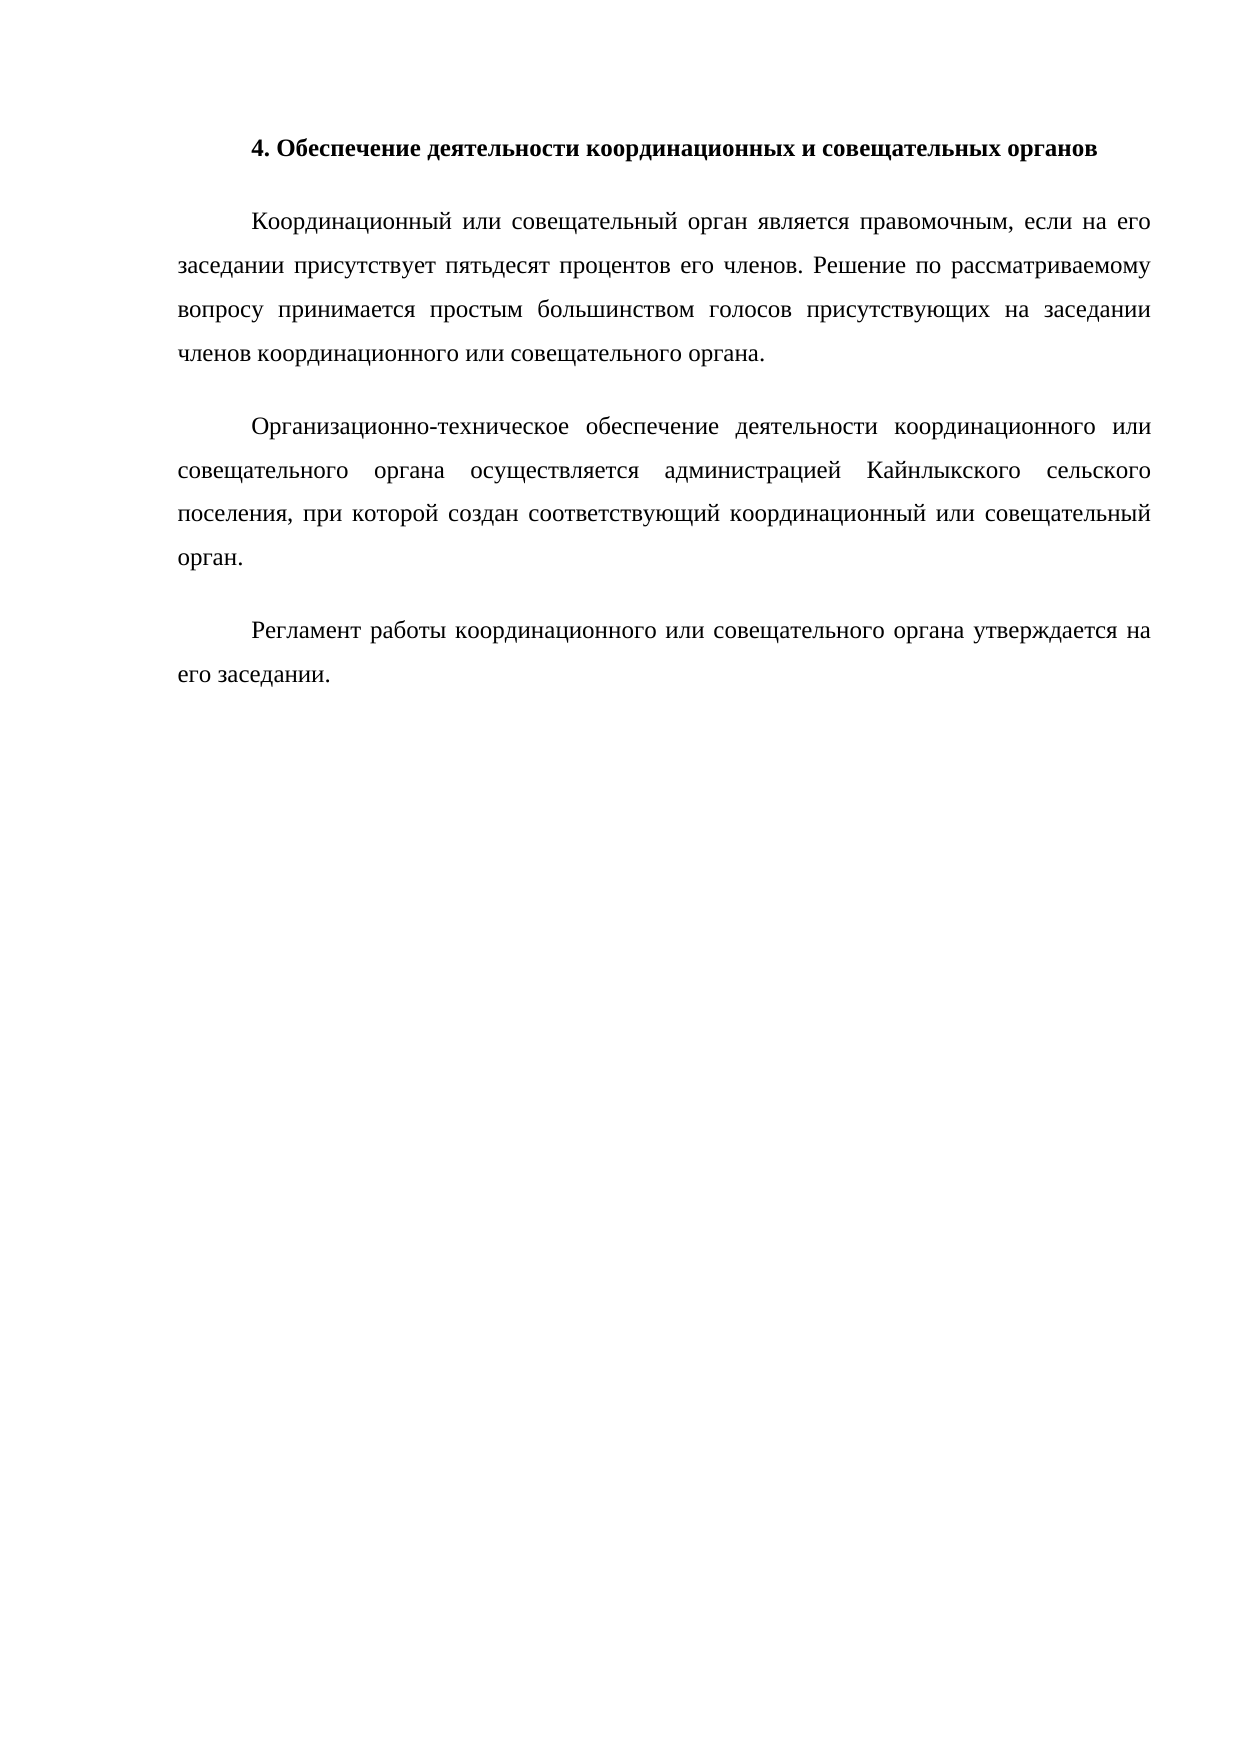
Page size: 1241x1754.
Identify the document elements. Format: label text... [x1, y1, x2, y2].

text 4. Обеспечение деятельности координационных и совещательных органов [177, 118, 1152, 162]
text Координационный или совещательный орган является правомочным, если на его заседании присутствует пятьдесят процентов его членов. Решение по рассматриваемому вопросу принимается простым большинством голосов присутствующих на заседании членов координационного или совещательного органа. [177, 191, 1152, 367]
text Организационно-техническое обеспечение деятельности координационного или совещательного органа осуществляется администрацией Кайнлыкского сельского поселения, при которой создан соответствующий координационный или совещательный орган. [177, 396, 1152, 571]
text Регламент работы координационного или совещательного органа утверждается на его заседании. [177, 600, 1152, 688]
